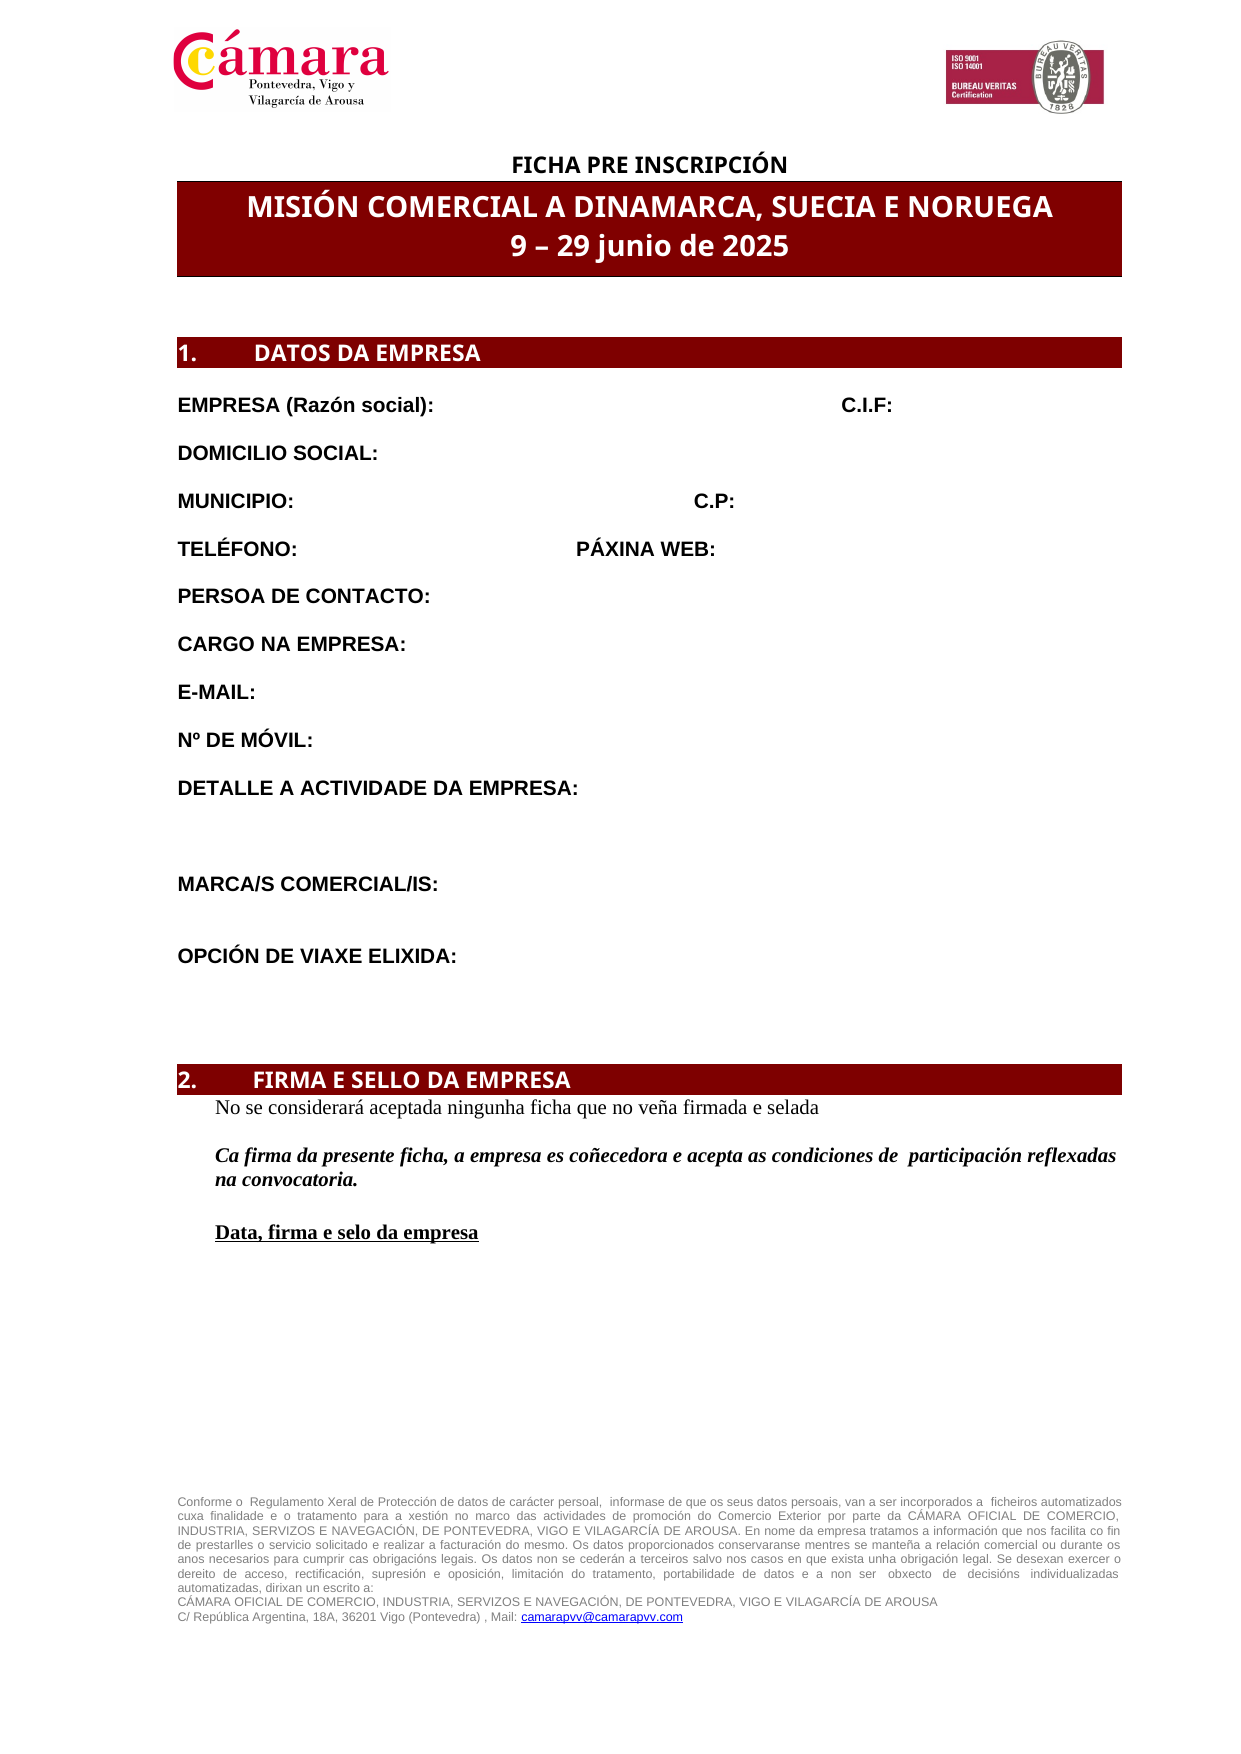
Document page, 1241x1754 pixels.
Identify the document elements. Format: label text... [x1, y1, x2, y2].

text PERSOA DE CONTACTO: [177, 584, 1122, 608]
text MISIÓN COMERCIAL A DINAMARCA, SUECIA E NORUEGA [177, 182, 1122, 220]
subtitle Data, firma e selo da empresa [177, 1220, 1122, 1244]
picture [934, 27, 1113, 121]
text E-MAIL: [177, 680, 1122, 704]
text DOMICILIO SOCIAL: [177, 441, 1122, 464]
text MUNICIPIO: C.P: [177, 488, 1122, 512]
picture [173, 27, 391, 112]
text TELÉFONO: PÁXINA WEB: [177, 536, 1122, 560]
text DETALLE A ACTIVIDADE DA EMPRESA: [177, 776, 1122, 800]
text OPCIÓN DE VIAXE ELIXIDA: [177, 944, 1122, 968]
text MARCA/S COMERCIAL/IS: [177, 872, 1122, 896]
list DATOS DA EMPRESA [177, 337, 1122, 368]
text 9 – 29 junio de 2025 [177, 220, 1122, 276]
subtitle Ca firma da presente ficha, a empresa es coñecedora e acepta as condiciones de participación reflexadas na convocatoria. [215, 1143, 1122, 1191]
text Nº DE MÓVIL: [177, 728, 1122, 752]
text CARGO NA EMPRESA: [177, 632, 1122, 656]
text No se considerará aceptada ningunha ficha que no veña firmada e selada [177, 1095, 1122, 1119]
text FICHA PRE INSCRIPCIÓN [177, 149, 1122, 181]
list FIRMA E SELLO DA EMPRESA [177, 1064, 1122, 1095]
text EMPRESA (Razón social): C.I.F: [177, 393, 1122, 417]
